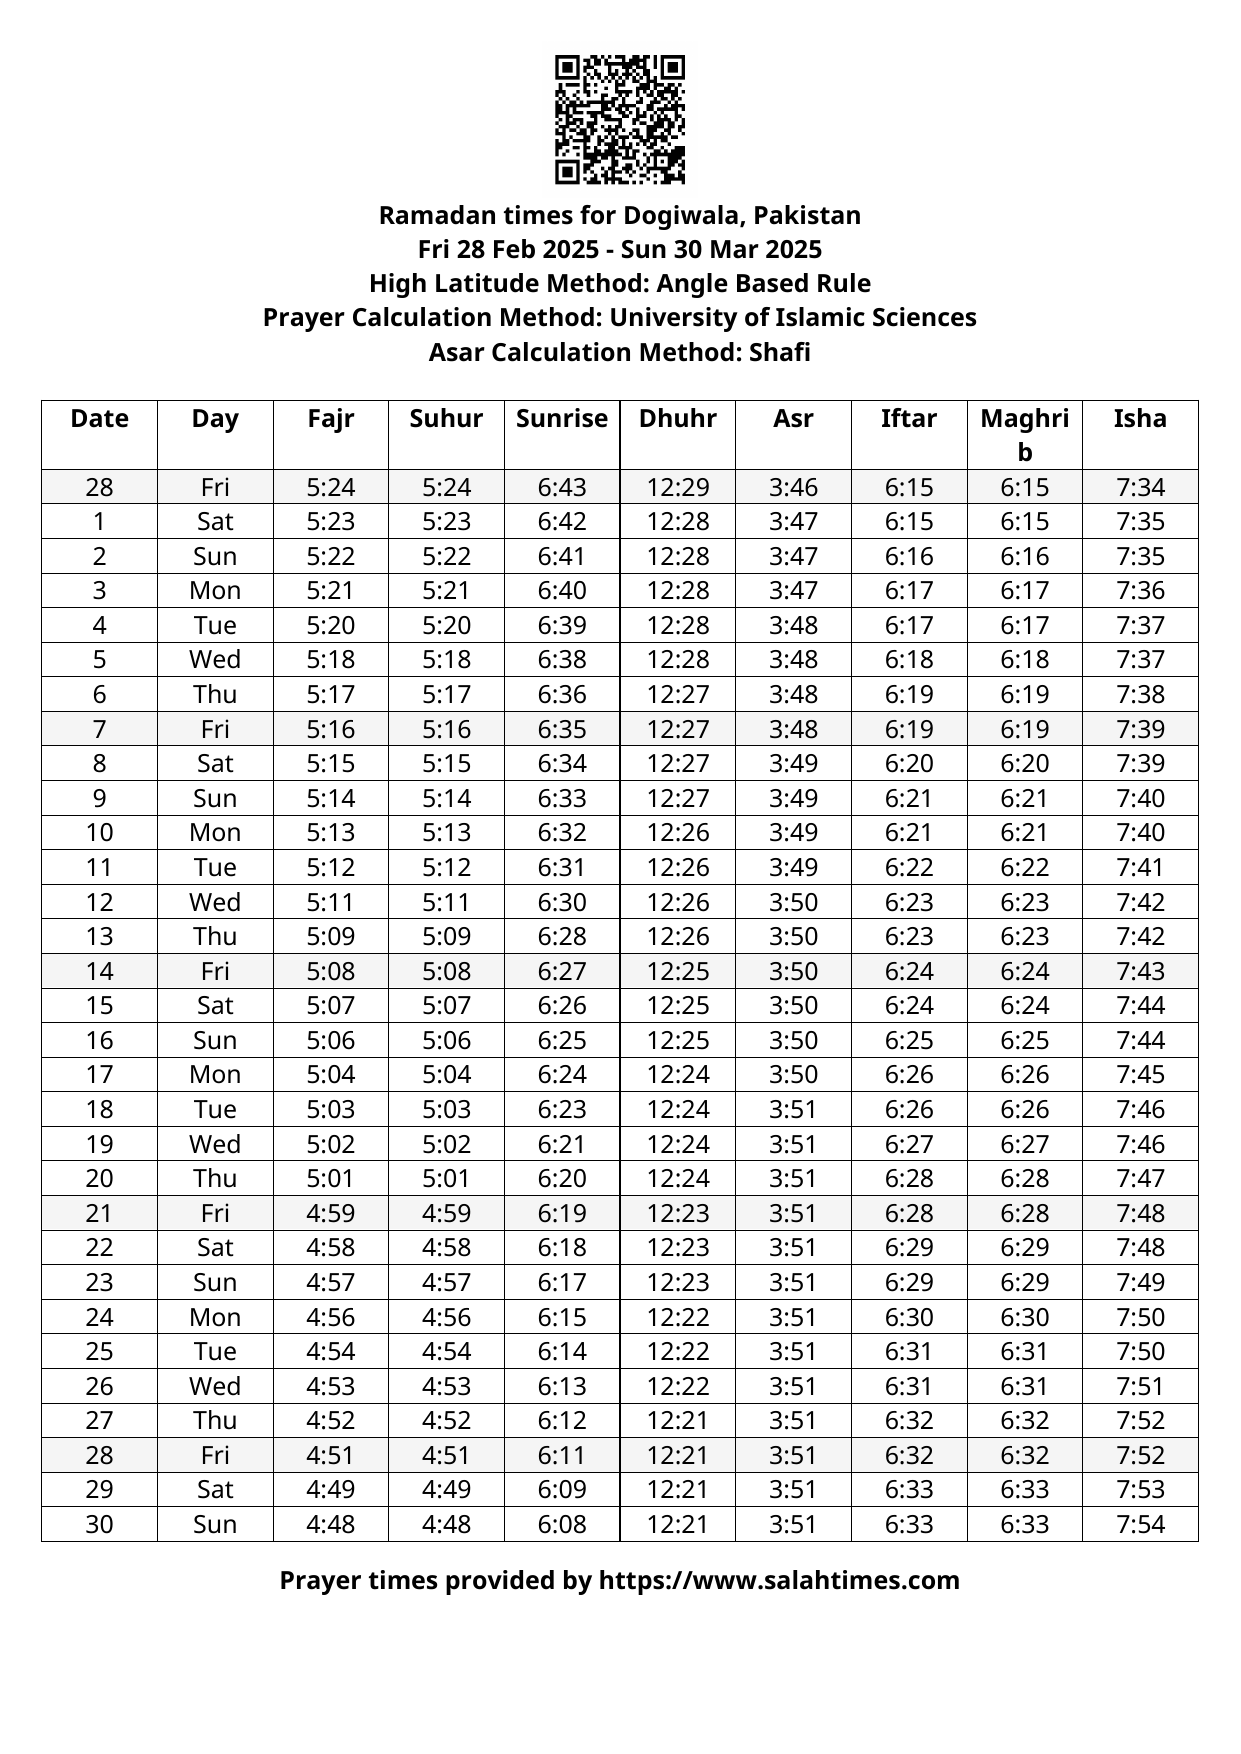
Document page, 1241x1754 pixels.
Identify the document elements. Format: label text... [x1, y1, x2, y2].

table_cell 6:17 [852, 608, 967, 642]
table_cell 6:14 [505, 1334, 619, 1368]
table_cell Thu [158, 919, 273, 953]
table_header Iftar [852, 401, 967, 469]
table_cell 5:15 [389, 746, 504, 780]
table_cell 4:51 [389, 1438, 504, 1472]
table_cell 7:35 [1083, 539, 1198, 572]
table_cell 6:29 [968, 1231, 1082, 1264]
table_cell 6:11 [505, 1438, 619, 1472]
table_cell 6:26 [852, 1092, 967, 1126]
table_cell 5:16 [274, 712, 388, 745]
table_header Fajr [274, 401, 388, 469]
table_cell 3:51 [736, 1438, 851, 1472]
table_header Day [158, 401, 273, 469]
text Ramadan times for Dogiwala, Pakistan [42, 198, 1198, 232]
table_cell 3:51 [736, 1300, 851, 1333]
table_cell 6:32 [852, 1438, 967, 1472]
table_cell 4:52 [274, 1404, 388, 1437]
table_cell 7:42 [1083, 919, 1198, 953]
table_cell 3:48 [736, 643, 851, 676]
table_cell 6:29 [852, 1231, 967, 1264]
table_cell 6:09 [505, 1473, 619, 1506]
table_cell 6:32 [505, 816, 619, 849]
table_cell Wed [158, 643, 273, 676]
table_cell 6:13 [505, 1369, 619, 1402]
table_cell 14 [42, 954, 157, 987]
table_cell 6:33 [505, 781, 619, 814]
table_cell 6:31 [852, 1369, 967, 1402]
table_header Suhur [389, 401, 504, 469]
table_cell 5:06 [274, 1023, 388, 1057]
table_cell 3:51 [736, 1092, 851, 1126]
table_cell 6:41 [505, 539, 619, 572]
table_cell 12:21 [621, 1507, 735, 1541]
table_cell 4:54 [274, 1334, 388, 1368]
table_cell 6:31 [968, 1334, 1082, 1368]
table_cell 12:28 [621, 504, 735, 538]
table_cell 7:44 [1083, 989, 1198, 1022]
table_cell 6:21 [968, 816, 1082, 849]
table_cell Thu [158, 677, 273, 711]
table_cell 5:17 [274, 677, 388, 711]
table_cell 6:17 [852, 574, 967, 607]
table_cell 12:28 [621, 643, 735, 676]
table_cell 12:27 [621, 781, 735, 814]
table_cell 6:34 [505, 746, 619, 780]
table_header Sunrise [505, 401, 619, 469]
table_cell Sat [158, 504, 273, 538]
table_cell 3:47 [736, 574, 851, 607]
table_cell 6:15 [968, 504, 1082, 538]
table_cell 3:50 [736, 954, 851, 987]
table_cell 4:58 [389, 1231, 504, 1264]
table_cell 4:59 [389, 1196, 504, 1229]
table_cell 6:32 [852, 1404, 967, 1437]
table_cell Fri [158, 712, 273, 745]
table_cell Wed [158, 885, 273, 918]
table_cell 5:20 [389, 608, 504, 642]
table_cell 12:28 [621, 608, 735, 642]
table_cell 6:15 [505, 1300, 619, 1333]
table_cell 3:50 [736, 919, 851, 953]
table_cell 5:09 [389, 919, 504, 953]
table_cell 7:39 [1083, 746, 1198, 780]
table_cell 6:27 [852, 1127, 967, 1160]
table_cell 5:01 [389, 1161, 504, 1195]
table_cell Wed [158, 1127, 273, 1160]
table_cell Thu [158, 1161, 273, 1195]
table_cell 6:39 [505, 608, 619, 642]
table_cell 12:23 [621, 1265, 735, 1299]
table_cell 3:48 [736, 677, 851, 711]
table_cell 3:48 [736, 712, 851, 745]
table_cell 6:21 [852, 781, 967, 814]
table_cell 6:33 [852, 1507, 967, 1541]
table_cell 6:19 [968, 677, 1082, 711]
table_cell 12:21 [621, 1473, 735, 1506]
table_cell 7:44 [1083, 1023, 1198, 1057]
table_cell 6:21 [968, 781, 1082, 814]
table_cell 3:51 [736, 1161, 851, 1195]
table_cell 1 [42, 504, 157, 538]
table_cell 5:13 [274, 816, 388, 849]
table_cell Mon [158, 816, 273, 849]
table_cell 7:53 [1083, 1473, 1198, 1506]
table_cell 3:51 [736, 1334, 851, 1368]
table_cell 6:20 [505, 1161, 619, 1195]
table_cell 3:51 [736, 1196, 851, 1229]
table_cell 6:19 [852, 677, 967, 711]
table_cell 5:24 [274, 470, 388, 503]
text Fri 28 Feb 2025 - Sun 30 Mar 2025 [42, 232, 1198, 266]
table_cell 6:42 [505, 504, 619, 538]
table_cell 2 [42, 539, 157, 572]
picture [542, 41, 699, 198]
table_cell 6:28 [968, 1196, 1082, 1229]
table_cell Mon [158, 1058, 273, 1091]
table_cell 6:24 [852, 954, 967, 987]
table_cell 6:28 [852, 1196, 967, 1229]
table_cell 5:09 [274, 919, 388, 953]
table_header Maghrib [968, 401, 1082, 469]
table_cell 12:26 [621, 885, 735, 918]
table_cell 7:50 [1083, 1300, 1198, 1333]
table_cell 6:25 [968, 1023, 1082, 1057]
table_cell 18 [42, 1092, 157, 1126]
table_cell 3:49 [736, 850, 851, 884]
table_cell 6:26 [968, 1092, 1082, 1126]
table_cell 13 [42, 919, 157, 953]
table_cell Wed [158, 1369, 273, 1402]
table_cell 6:30 [968, 1300, 1082, 1333]
table_cell 4:49 [274, 1473, 388, 1506]
table_cell 4:56 [389, 1300, 504, 1333]
table_cell 6:16 [852, 539, 967, 572]
table_cell 6:29 [852, 1265, 967, 1299]
table_cell 7:45 [1083, 1058, 1198, 1091]
table_cell 7:42 [1083, 885, 1198, 918]
table_cell 6:31 [505, 850, 619, 884]
table_cell 7:41 [1083, 850, 1198, 884]
table_cell 12:24 [621, 1092, 735, 1126]
table_cell 6:26 [968, 1058, 1082, 1091]
table_cell 3:49 [736, 816, 851, 849]
table_cell 3:51 [736, 1265, 851, 1299]
table_cell 16 [42, 1023, 157, 1057]
table_cell 6:24 [968, 954, 1082, 987]
table_cell 12:23 [621, 1196, 735, 1229]
table_cell 6:19 [968, 712, 1082, 745]
table_cell 6:33 [968, 1473, 1082, 1506]
table_cell 27 [42, 1404, 157, 1437]
table_cell 6:31 [852, 1334, 967, 1368]
table_cell 29 [42, 1473, 157, 1506]
text High Latitude Method: Angle Based Rule [42, 266, 1198, 300]
table_cell 5:03 [389, 1092, 504, 1126]
table_cell Sat [158, 1473, 273, 1506]
table_cell 7:40 [1083, 816, 1198, 849]
table_cell 6:40 [505, 574, 619, 607]
table_cell 6:20 [852, 746, 967, 780]
table_cell 5:18 [274, 643, 388, 676]
table_cell 6:30 [852, 1300, 967, 1333]
table_cell 4:53 [389, 1369, 504, 1402]
table_cell 28 [42, 1438, 157, 1472]
table_cell 6:24 [968, 989, 1082, 1022]
table_cell 6:17 [505, 1265, 619, 1299]
table_cell 15 [42, 989, 157, 1022]
table_cell 12:26 [621, 850, 735, 884]
table_cell Tue [158, 1334, 273, 1368]
table_cell 3:48 [736, 608, 851, 642]
table_cell 3:51 [736, 1404, 851, 1437]
table_cell 12:26 [621, 919, 735, 953]
table_cell 6:21 [505, 1127, 619, 1160]
table_cell 5:16 [389, 712, 504, 745]
table_cell 12:22 [621, 1300, 735, 1333]
table_cell Tue [158, 608, 273, 642]
table_cell 5:07 [389, 989, 504, 1022]
table_cell 5:02 [389, 1127, 504, 1160]
table_cell 6:35 [505, 712, 619, 745]
table_cell 6:08 [505, 1507, 619, 1541]
table_cell 8 [42, 746, 157, 780]
table_cell 12 [42, 885, 157, 918]
table_header Isha [1083, 401, 1198, 469]
text Prayer times provided by https://www.salahtimes.com [42, 1563, 1198, 1597]
table_cell 6:19 [505, 1196, 619, 1229]
table_cell 12:21 [621, 1404, 735, 1437]
table_cell 7:49 [1083, 1265, 1198, 1299]
table_cell 3:46 [736, 470, 851, 503]
table_cell 6:15 [852, 504, 967, 538]
table_cell 6:18 [968, 643, 1082, 676]
table_cell 24 [42, 1300, 157, 1333]
table_cell 5:14 [274, 781, 388, 814]
table_cell 7:37 [1083, 608, 1198, 642]
table_cell 28 [42, 470, 157, 503]
table_cell 5:08 [274, 954, 388, 987]
table_cell 21 [42, 1196, 157, 1229]
text Prayer Calculation Method: University of Islamic Sciences [42, 300, 1198, 334]
table_cell Sun [158, 1265, 273, 1299]
table_cell Sun [158, 1507, 273, 1541]
table_cell 12:24 [621, 1161, 735, 1195]
table_cell 3 [42, 574, 157, 607]
table_cell 12:27 [621, 712, 735, 745]
table_cell 6:18 [852, 643, 967, 676]
table_cell Tue [158, 1092, 273, 1126]
table_cell 5:24 [389, 470, 504, 503]
table_cell 6:27 [505, 954, 619, 987]
table_cell 5:23 [274, 504, 388, 538]
table_cell 12:24 [621, 1058, 735, 1091]
table_cell 6:23 [852, 919, 967, 953]
table_cell 7:52 [1083, 1438, 1198, 1472]
table_cell Tue [158, 850, 273, 884]
table_cell Sat [158, 746, 273, 780]
table_cell 22 [42, 1231, 157, 1264]
table_cell 4:51 [274, 1438, 388, 1472]
table_cell 5:04 [389, 1058, 504, 1091]
table_cell 3:47 [736, 504, 851, 538]
table_cell 5:21 [274, 574, 388, 607]
table_cell 25 [42, 1334, 157, 1368]
table_cell 5:15 [274, 746, 388, 780]
table_header Date [42, 401, 157, 469]
table_cell Fri [158, 954, 273, 987]
table_cell 5:13 [389, 816, 504, 849]
table_cell 6:23 [968, 885, 1082, 918]
table_cell 6:22 [852, 850, 967, 884]
table_cell 3:50 [736, 1058, 851, 1091]
table_cell 3:51 [736, 1473, 851, 1506]
table_cell 6:25 [852, 1023, 967, 1057]
table_cell 12:28 [621, 539, 735, 572]
table_cell 6:19 [852, 712, 967, 745]
table_cell 5:08 [389, 954, 504, 987]
table_cell 23 [42, 1265, 157, 1299]
table_cell 6:31 [968, 1369, 1082, 1402]
table_cell 5:06 [389, 1023, 504, 1057]
table_cell 5:17 [389, 677, 504, 711]
table_cell 6:32 [968, 1438, 1082, 1472]
table_cell 9 [42, 781, 157, 814]
table_cell 6:33 [852, 1473, 967, 1506]
table_cell 5:12 [274, 850, 388, 884]
table_cell 5:22 [389, 539, 504, 572]
table_cell 6:36 [505, 677, 619, 711]
table_cell Fri [158, 470, 273, 503]
table_cell 7:48 [1083, 1231, 1198, 1264]
table_cell 4:59 [274, 1196, 388, 1229]
table_cell 4:48 [389, 1507, 504, 1541]
table_cell 12:29 [621, 470, 735, 503]
table_cell 6:29 [968, 1265, 1082, 1299]
table_cell Thu [158, 1404, 273, 1437]
table_cell 6:17 [968, 608, 1082, 642]
table_cell 7:47 [1083, 1161, 1198, 1195]
table_cell 4:56 [274, 1300, 388, 1333]
table_cell 5:07 [274, 989, 388, 1022]
table_cell 6:17 [968, 574, 1082, 607]
table_cell 3:51 [736, 1369, 851, 1402]
table_cell 6 [42, 677, 157, 711]
table_cell Mon [158, 1300, 273, 1333]
table_cell 7:54 [1083, 1507, 1198, 1541]
table_header Dhuhr [621, 401, 735, 469]
table_cell 7:38 [1083, 677, 1198, 711]
table_cell 3:50 [736, 989, 851, 1022]
table_cell 5:14 [389, 781, 504, 814]
table_cell 5:20 [274, 608, 388, 642]
table_cell 7:35 [1083, 504, 1198, 538]
table_cell 12:26 [621, 816, 735, 849]
table_cell 4:48 [274, 1507, 388, 1541]
table_cell 12:27 [621, 677, 735, 711]
table_cell 3:49 [736, 781, 851, 814]
table_cell 12:24 [621, 1127, 735, 1160]
table_cell 5:04 [274, 1058, 388, 1091]
table_cell 7:37 [1083, 643, 1198, 676]
table_cell 6:18 [505, 1231, 619, 1264]
table_cell 7 [42, 712, 157, 745]
table_cell 5:12 [389, 850, 504, 884]
table_cell 11 [42, 850, 157, 884]
table_cell Fri [158, 1196, 273, 1229]
table_cell 6:22 [968, 850, 1082, 884]
table_cell 6:26 [505, 989, 619, 1022]
table_cell 6:16 [968, 539, 1082, 572]
table_cell 7:39 [1083, 712, 1198, 745]
table_cell 3:47 [736, 539, 851, 572]
table_cell 5:23 [389, 504, 504, 538]
table_cell 7:50 [1083, 1334, 1198, 1368]
table_cell 6:20 [968, 746, 1082, 780]
table_cell 12:21 [621, 1438, 735, 1472]
table_cell 7:46 [1083, 1127, 1198, 1160]
table_cell 3:51 [736, 1127, 851, 1160]
table_cell Sun [158, 781, 273, 814]
table_cell 5 [42, 643, 157, 676]
table_cell 12:25 [621, 989, 735, 1022]
table_cell 6:23 [968, 919, 1082, 953]
table_cell 3:50 [736, 885, 851, 918]
table_cell 3:50 [736, 1023, 851, 1057]
table_cell 7:46 [1083, 1092, 1198, 1126]
table_cell 5:22 [274, 539, 388, 572]
table_cell 6:24 [852, 989, 967, 1022]
table_cell 26 [42, 1369, 157, 1402]
table_cell 6:15 [852, 470, 967, 503]
table_cell 7:51 [1083, 1369, 1198, 1402]
table_cell 20 [42, 1161, 157, 1195]
table_cell Sat [158, 989, 273, 1022]
table_cell 12:27 [621, 746, 735, 780]
table_cell 4:52 [389, 1404, 504, 1437]
table_cell 7:52 [1083, 1404, 1198, 1437]
table_cell 3:51 [736, 1507, 851, 1541]
table_cell 7:36 [1083, 574, 1198, 607]
table_cell 5:01 [274, 1161, 388, 1195]
table_cell 6:38 [505, 643, 619, 676]
table_cell Sun [158, 1023, 273, 1057]
table_cell 6:12 [505, 1404, 619, 1437]
table_cell 12:22 [621, 1334, 735, 1368]
table_cell 4 [42, 608, 157, 642]
table_cell 5:18 [389, 643, 504, 676]
table_cell Mon [158, 574, 273, 607]
table_cell 6:24 [505, 1058, 619, 1091]
table_cell 3:49 [736, 746, 851, 780]
table_cell 12:25 [621, 1023, 735, 1057]
table_cell 6:32 [968, 1404, 1082, 1437]
table_cell Sat [158, 1231, 273, 1264]
table_cell 5:11 [389, 885, 504, 918]
table_cell 6:28 [505, 919, 619, 953]
table_cell 12:22 [621, 1369, 735, 1402]
table_cell 12:25 [621, 954, 735, 987]
table_cell 6:21 [852, 816, 967, 849]
table_cell Fri [158, 1438, 273, 1472]
table_cell 7:48 [1083, 1196, 1198, 1229]
text Asar Calculation Method: Shafi [42, 334, 1198, 368]
table_cell 5:03 [274, 1092, 388, 1126]
table_cell 4:49 [389, 1473, 504, 1506]
table_cell 17 [42, 1058, 157, 1091]
table_cell 6:33 [968, 1507, 1082, 1541]
table_cell 4:54 [389, 1334, 504, 1368]
table_cell 12:23 [621, 1231, 735, 1264]
table_cell 4:57 [389, 1265, 504, 1299]
table_cell 6:28 [852, 1161, 967, 1195]
table_cell Sun [158, 539, 273, 572]
table_cell 30 [42, 1507, 157, 1541]
table_cell 6:23 [852, 885, 967, 918]
table_cell 6:27 [968, 1127, 1082, 1160]
table_cell 7:43 [1083, 954, 1198, 987]
table_cell 19 [42, 1127, 157, 1160]
table_cell 5:11 [274, 885, 388, 918]
table_cell 6:43 [505, 470, 619, 503]
table_cell 5:21 [389, 574, 504, 607]
table_cell 3:51 [736, 1231, 851, 1264]
table_cell 12:28 [621, 574, 735, 607]
table_cell 4:57 [274, 1265, 388, 1299]
table_cell 5:02 [274, 1127, 388, 1160]
table_cell 10 [42, 816, 157, 849]
table_cell 6:26 [852, 1058, 967, 1091]
table_cell 7:34 [1083, 470, 1198, 503]
table_cell 6:15 [968, 470, 1082, 503]
table_cell 6:23 [505, 1092, 619, 1126]
table_cell 4:58 [274, 1231, 388, 1264]
table_cell 4:53 [274, 1369, 388, 1402]
table_cell 6:28 [968, 1161, 1082, 1195]
table_header Asr [736, 401, 851, 469]
table_cell 6:25 [505, 1023, 619, 1057]
table_cell 7:40 [1083, 781, 1198, 814]
table_cell 6:30 [505, 885, 619, 918]
